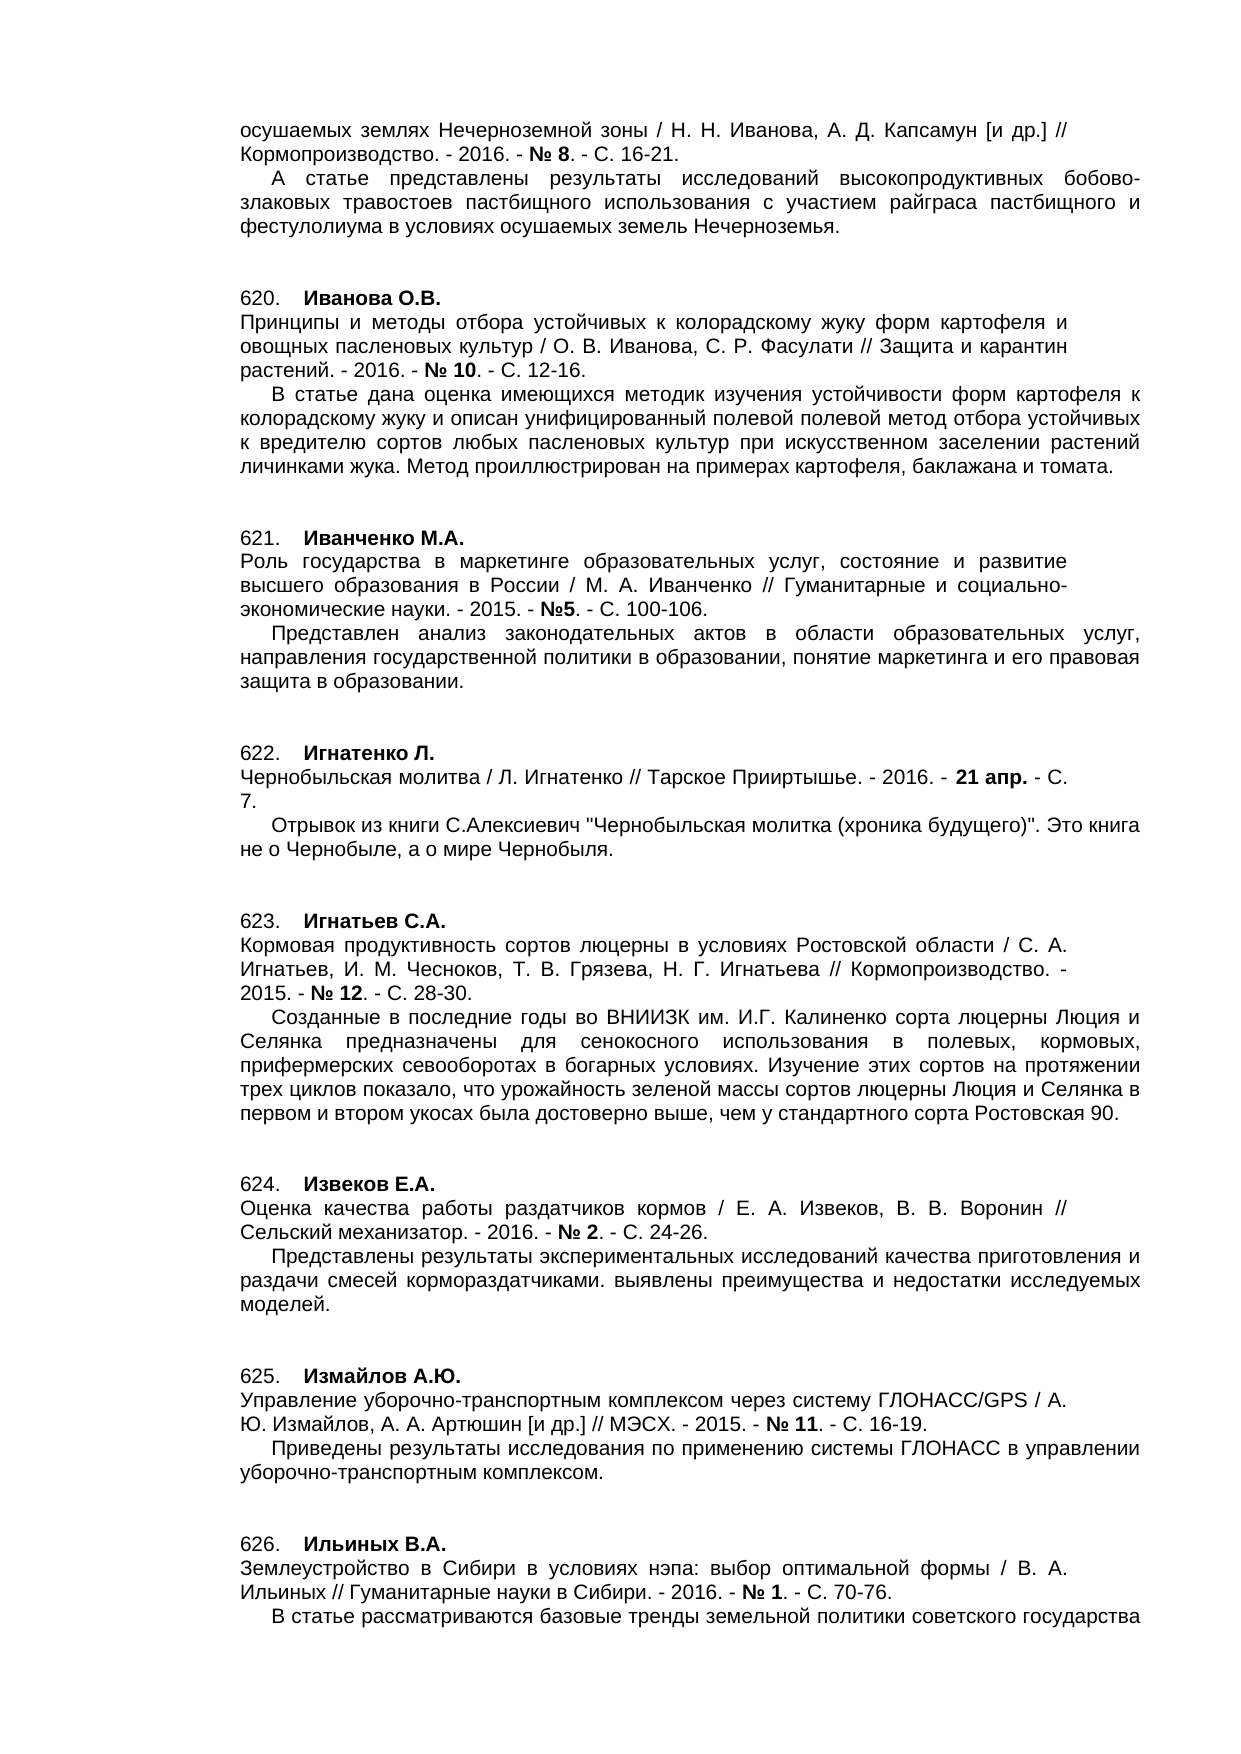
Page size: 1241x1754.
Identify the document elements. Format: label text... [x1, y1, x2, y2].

text Представлен анализ законодательных актов в области образовательных услуг, направления государственной политики в образовании, понятие маркетинга и его правовая защита в образовании. [240, 621, 1141, 693]
text Оценка качества работы раздатчиков кормов / Е. А. Извеков, В. В. Воронин // Сельский механизатор. - 2016. - № 2. - С. 24-26. [240, 1196, 1068, 1244]
text 626. Ильиных В.А. [240, 1532, 1068, 1556]
text Управление уборочно-транспортным комплексом через систему ГЛОНАСС/GPS / А. Ю. Измайлов, А. А. Артюшин [и др.] // МЭСХ. - 2015. - № 11. - С. 16-19. [240, 1388, 1068, 1436]
text Землеустройство в Сибири в условиях нэпа: выбор оптимальной формы / В. А. Ильиных // Гуманитарные науки в Сибири. - 2016. - № 1. - С. 70-76. [240, 1556, 1068, 1603]
text Кормовая продуктивность сортов люцерны в условиях Ростовской области / С. А. Игнатьев, И. М. Чесноков, Т. В. Грязева, Н. Г. Игнатьева // Кормопроизводство. - 2015. - № 12. - С. 28-30. [240, 933, 1068, 1004]
text Созданные в последние годы во ВНИИЗК им. И.Г. Калиненко сорта люцерны Люция и Селянка предназначены для сенокосного использования в полевых, кормовых, прифермерских севооборотах в богарных условиях. Изучение этих сортов на протяжении трех циклов показало, что урожайность зеленой массы сортов люцерны Люция и Селянка в первом и втором укосах была достоверно выше, чем у стандартного сорта Ростовская 90. [240, 1004, 1141, 1124]
text 620. Иванова О.В. [240, 286, 1068, 310]
text А статье представлены результаты исследований высокопродуктивных бобово-злаковых травостоев пастбищного использования с участием райграса пастбищного и фестулолиума в условиях осушаемых земель Нечерноземья. [240, 166, 1141, 238]
text Приведены результаты исследования по применению системы ГЛОНАСС в управлении уборочно-транспортным комплексом. [240, 1436, 1141, 1484]
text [240, 118, 1068, 166]
text 624. Извеков Е.А. [240, 1172, 1068, 1196]
text 621. Иванченко М.А. [240, 525, 1068, 549]
text Роль государства в маркетинге образовательных услуг, состояние и развитие высшего образования в России / М. А. Иванченко // Гуманитарные и социально-экономические науки. - 2015. - №5. - С. 100-106. [240, 549, 1068, 621]
text Чернобыльская молитва / Л. Игнатенко // Тарское Прииртышье. - 2016. - 21 апр. - С. 7. [240, 765, 1068, 813]
text 623. Игнатьев С.А. [240, 909, 1068, 933]
text В статье дана оценка имеющихся методик изучения устойчивости форм картофеля к колорадскому жуку и описан унифицированный полевой полевой метод отбора устойчивых к вредителю сортов любых пасленовых культур при искусственном заселении растений личинками жука. Метод проиллюстрирован на примерах картофеля, баклажана и томата. [240, 382, 1141, 477]
text 625. Измайлов А.Ю. [240, 1364, 1068, 1388]
text Представлены результаты экспериментальных исследований качества приготовления и раздачи смесей кормораздатчиками. выявлены преимущества и недостатки исследуемых моделей. [240, 1244, 1141, 1316]
text Отрывок из книги С.Алексиевич "Чернобыльская молитка (хроника будущего)". Это книга не о Чернобыле, а о мире Чернобыля. [240, 813, 1141, 861]
text 622. Игнатенко Л. [240, 741, 1068, 765]
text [240, 1603, 1141, 1627]
text Принципы и методы отбора устойчивых к колорадскому жуку форм картофеля и овощных пасленовых культур / О. В. Иванова, С. Р. Фасулати // Защита и карантин растений. - 2016. - № 10. - С. 12-16. [240, 310, 1068, 382]
